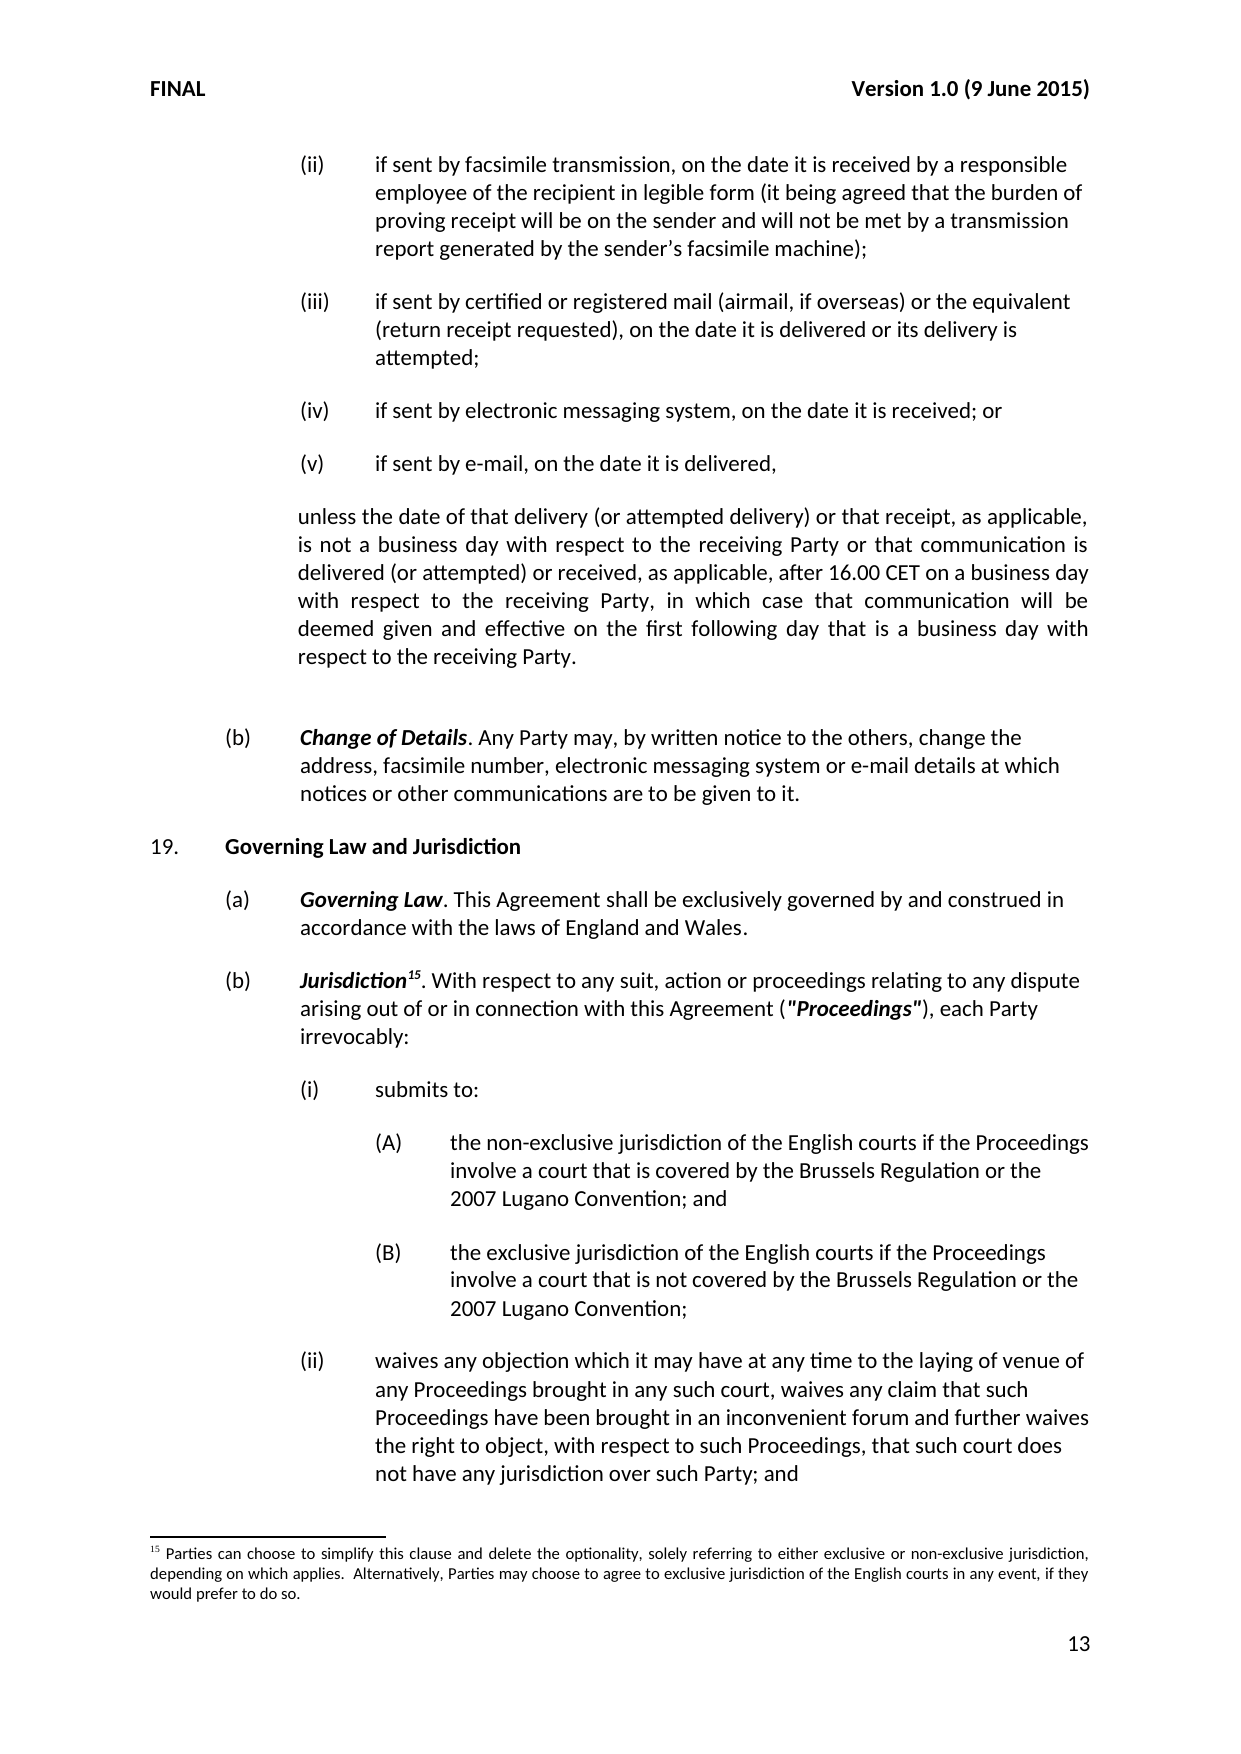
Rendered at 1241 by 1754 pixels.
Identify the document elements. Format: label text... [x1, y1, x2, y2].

subtitle if sent by e-mail, on the date it is delivered, [300, 449, 1090, 477]
subtitle the exclusive jurisdiction of the English courts if the Proceedings involve a court that is not covered by the Brussels Regulation or the 2007 Lugano Convention; [375, 1238, 1090, 1322]
subtitle Governing Law and Jurisdiction [150, 832, 1090, 860]
text unless the date of that delivery (or attempted delivery) or that receipt, as applicable, is not a business day with respect to the receiving Party or that communication is delivered (or attempted) or received, as applicable, after 16.00 CET on a business day with respect to the receiving Party, in which case that communication will be deemed given and effective on the first following day that is a business day with respect to the receiving Party. [298, 502, 1090, 670]
subtitle waives any objection which it may have at any time to the laying of venue of any Proceedings brought in any such court, waives any claim that such Proceedings have been brought in an inconvenient forum and further waives the right to object, with respect to such Proceedings, that such court does not have any jurisdiction over such Party; and [300, 1347, 1090, 1487]
subtitle submits to: [300, 1076, 1090, 1103]
subtitle if sent by electronic messaging system, on the date it is received; or [300, 396, 1090, 424]
subtitle Change of Details. Any Party may, by written notice to the others, change the address, facsimile number, electronic messaging system or e-mail details at which notices or other communications are to be given to it. [225, 723, 1090, 807]
subtitle Governing Law. This Agreement shall be exclusively governed by and construed in accordance with the laws of England and Wales. [225, 885, 1090, 941]
subtitle if sent by certified or registered mail (airmail, if overseas) or the equivalent (return receipt requested), on the date it is delivered or its delivery is attempted; [300, 287, 1090, 371]
subtitle if sent by facsimile transmission, on the date it is received by a responsible employee of the recipient in legible form (it being agreed that the burden of proving receipt will be on the sender and will not be met by a transmission report generated by the sender’s facsimile machine); [300, 150, 1090, 262]
subtitle Jurisdiction. With respect to any suit, action or proceedings relating to any dispute arising out of or in connection with this Agreement ("Proceedings"), each Party irrevocably: [225, 966, 1090, 1051]
subtitle the non-exclusive jurisdiction of the English courts if the Proceedings involve a court that is covered by the Brussels Regulation or the 2007 Lugano Convention; and [375, 1128, 1090, 1213]
